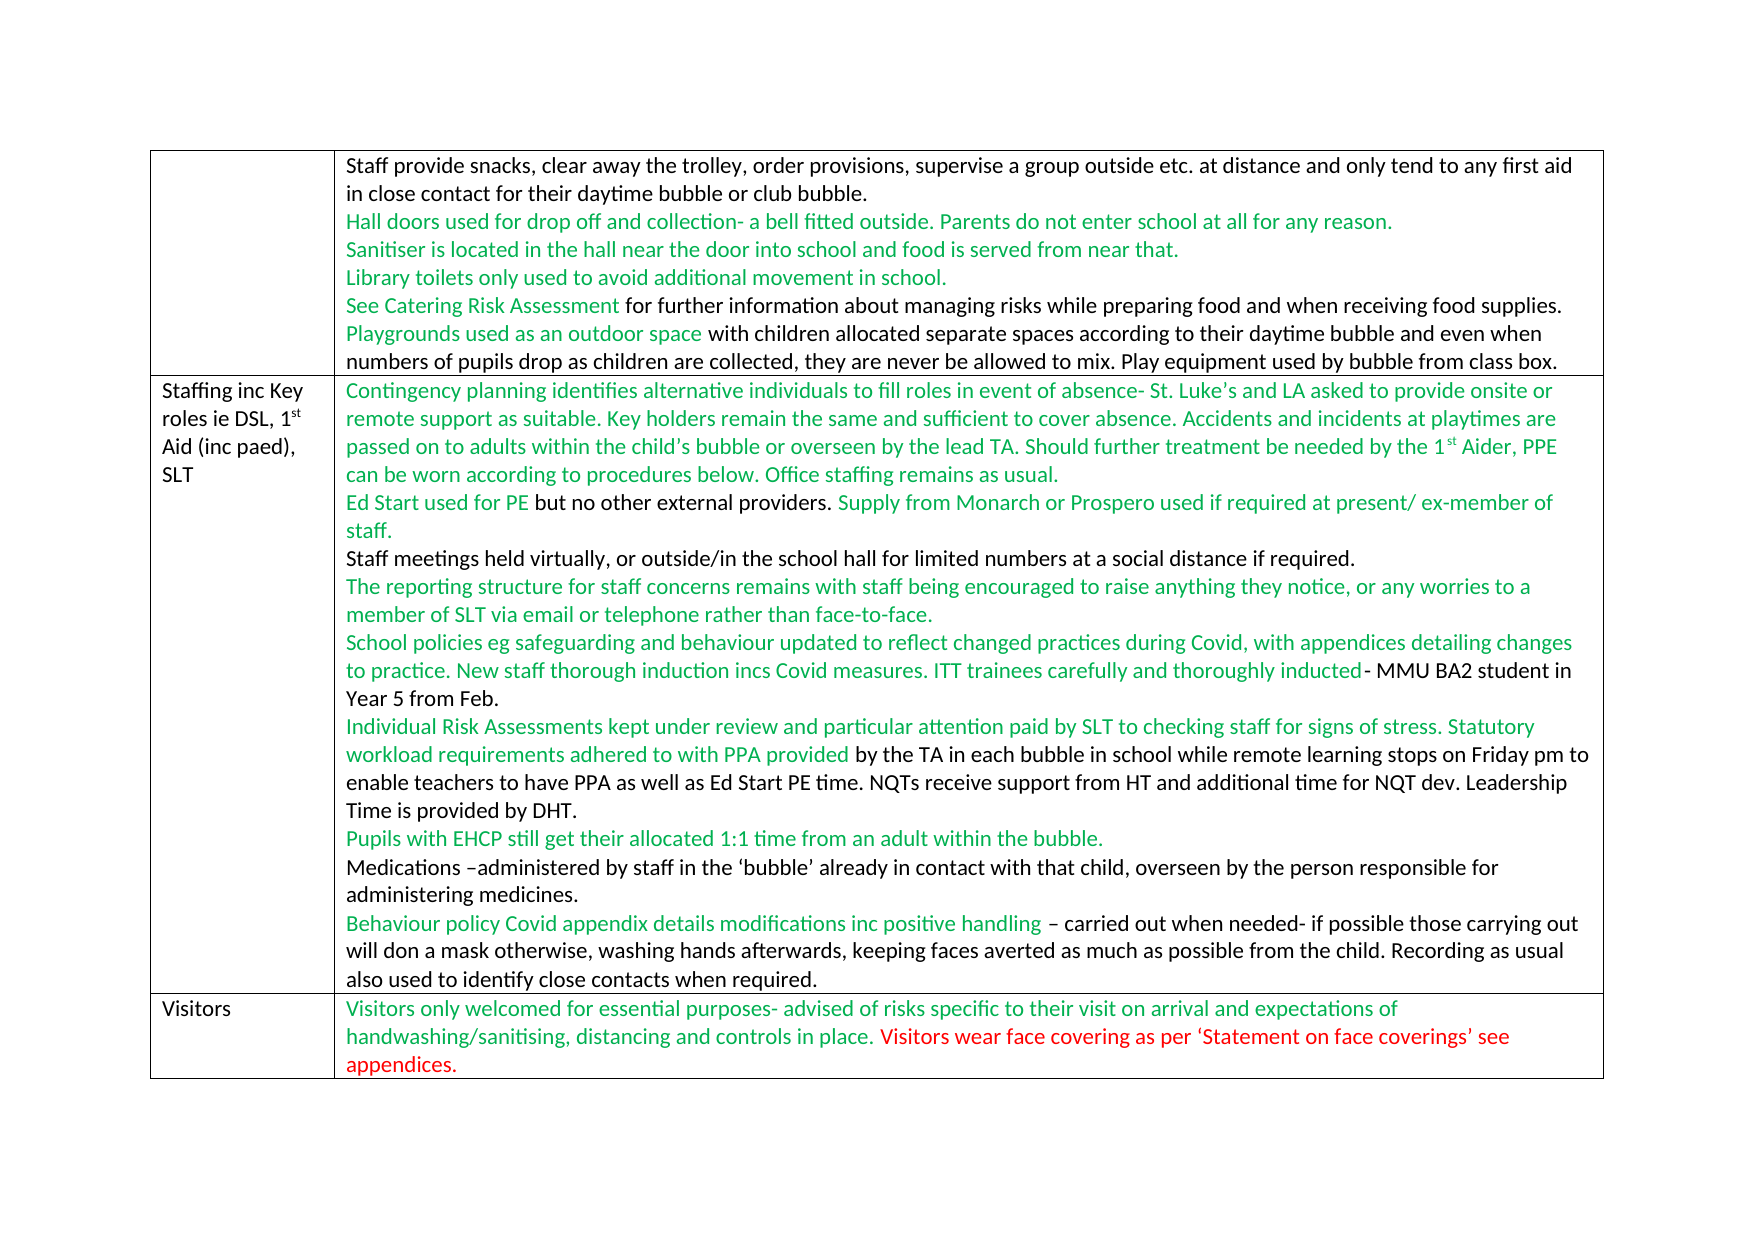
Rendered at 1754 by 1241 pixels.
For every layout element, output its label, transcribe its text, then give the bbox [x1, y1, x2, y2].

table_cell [335, 151, 1603, 375]
table_cell Staffing inc Key roles ie DSL, 1st Aid (inc paed), SLT [151, 376, 334, 993]
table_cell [151, 151, 334, 375]
table_cell Visitors [151, 994, 334, 1078]
table_cell Contingency planning identifies alternative individuals to fill roles in event of absence- St. Luke’s and LA asked to provide onsite or remote support as suitable. Key holders remain the same and sufficient to cover absence. Accidents and incidents at playtimes are passed on to adults within the child’s bubble or overseen by the lead TA. Should further treatment be needed by the 1st Aider, PPE can be worn according to procedures below. Office staffing remains as usual. Ed Start used for PE but no other external providers. Supply from Monarch or Prospero used if required at present/ ex-member of staff. Staff meetings held virtually, or outside/in the school hall for limited numbers at a social distance if required. The reporting structure for staff concerns remains with staff being encouraged to raise anything they notice, or any worries to a member of SLT via email or telephone rather than face-to-face. School policies eg safeguarding and behaviour updated to reflect changed practices during Covid, with appendices detailing changes to practice. New staff thorough induction incs Covid measures. ITT trainees carefully and thoroughly inducted- MMU BA2 student in Year 5 from Feb. Individual Risk Assessments kept under review and particular attention paid by SLT to checking staff for signs of stress. Statutory workload requirements adhered to with PPA provided by the TA in each bubble in school while remote learning stops on Friday pm to enable teachers to have PPA as well as Ed Start PE time. NQTs receive support from HT and additional time for NQT dev. Leadership Time is provided by DHT. Pupils with EHCP still get their allocated 1:1 time from an adult within the bubble. Medications –administered by staff in the ‘bubble’ already in contact with that child, overseen by the person responsible for administering medicines. Behaviour policy Covid appendix details modifications inc positive handling – carried out when needed- if possible those carrying out will don a mask otherwise, washing hands afterwards, keeping faces averted as much as possible from the child. Recording as usual also used to identify close contacts when required. [335, 376, 1603, 993]
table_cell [335, 994, 1603, 1078]
